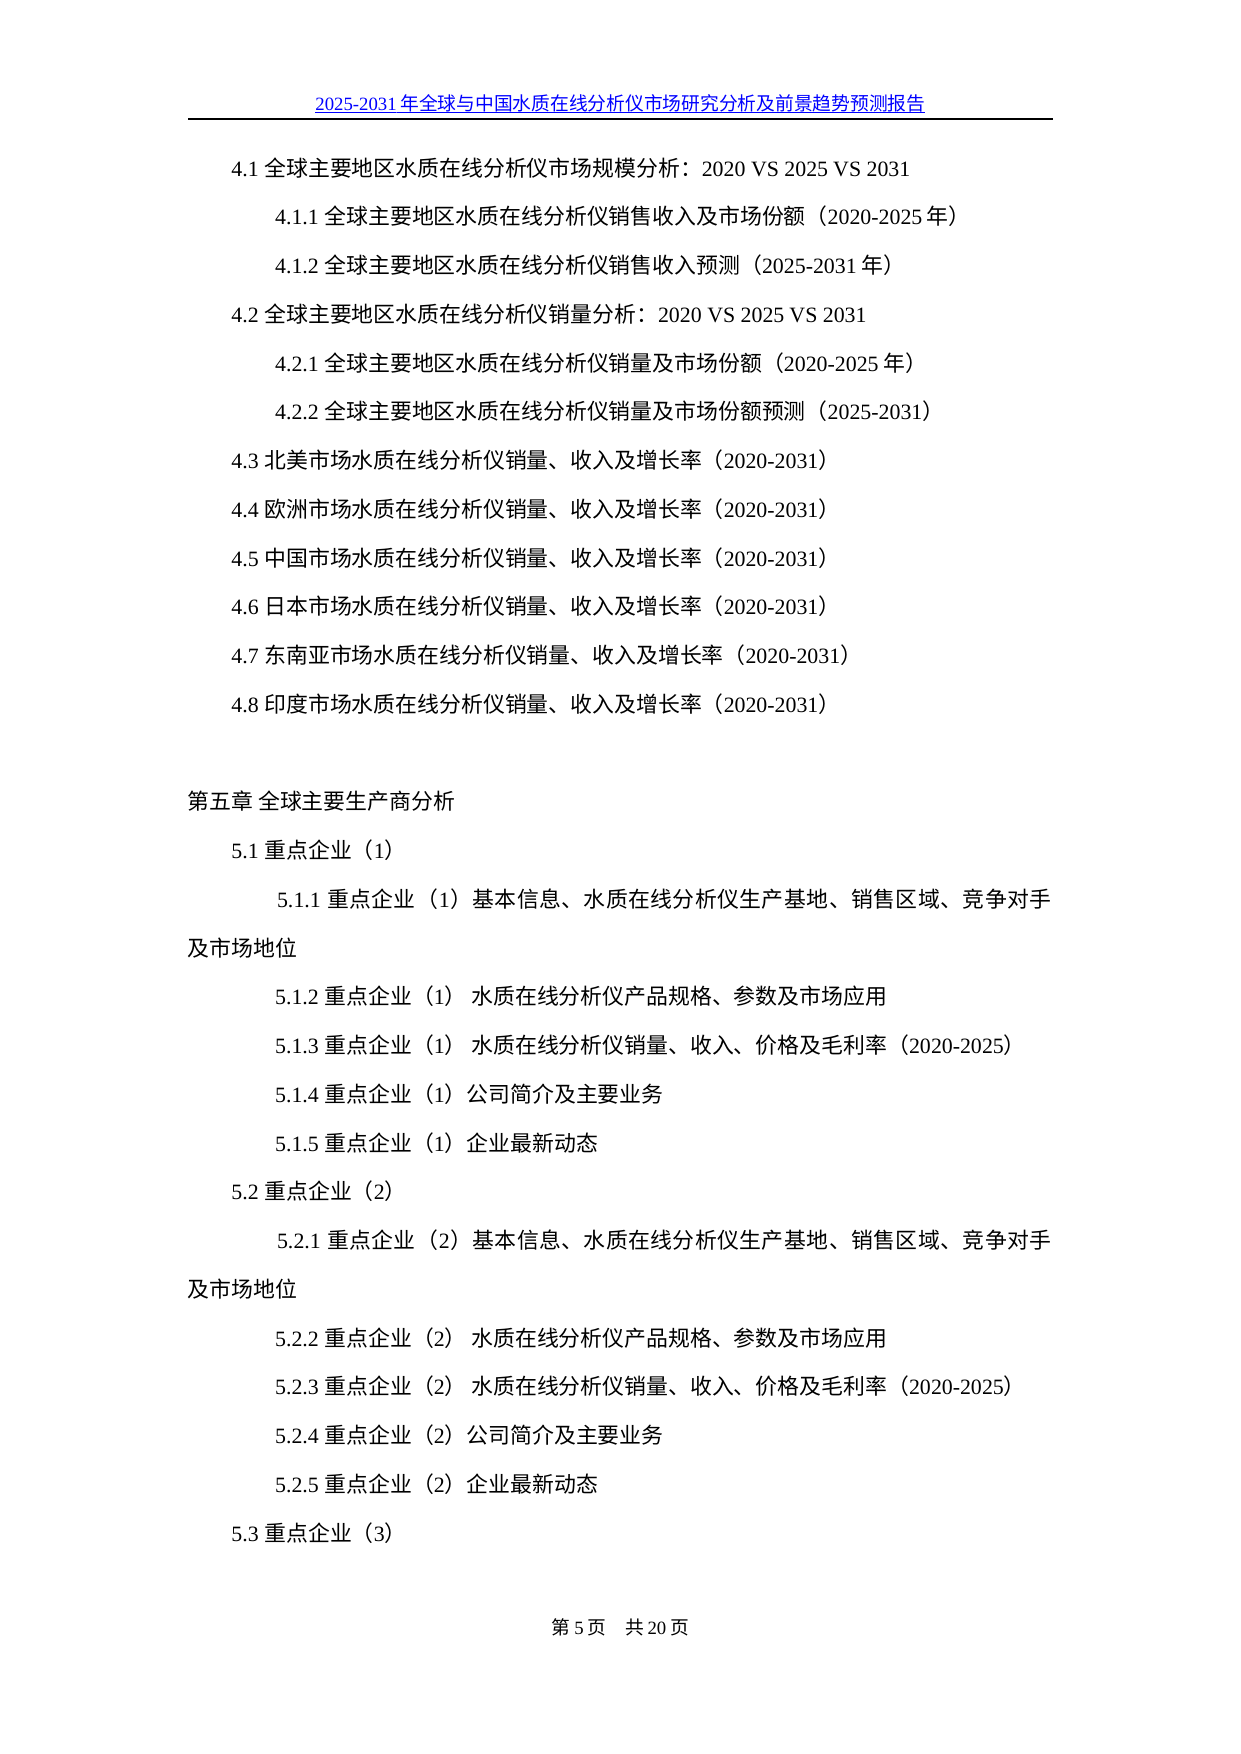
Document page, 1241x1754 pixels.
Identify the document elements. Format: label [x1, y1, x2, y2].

text [187, 150, 1053, 1548]
